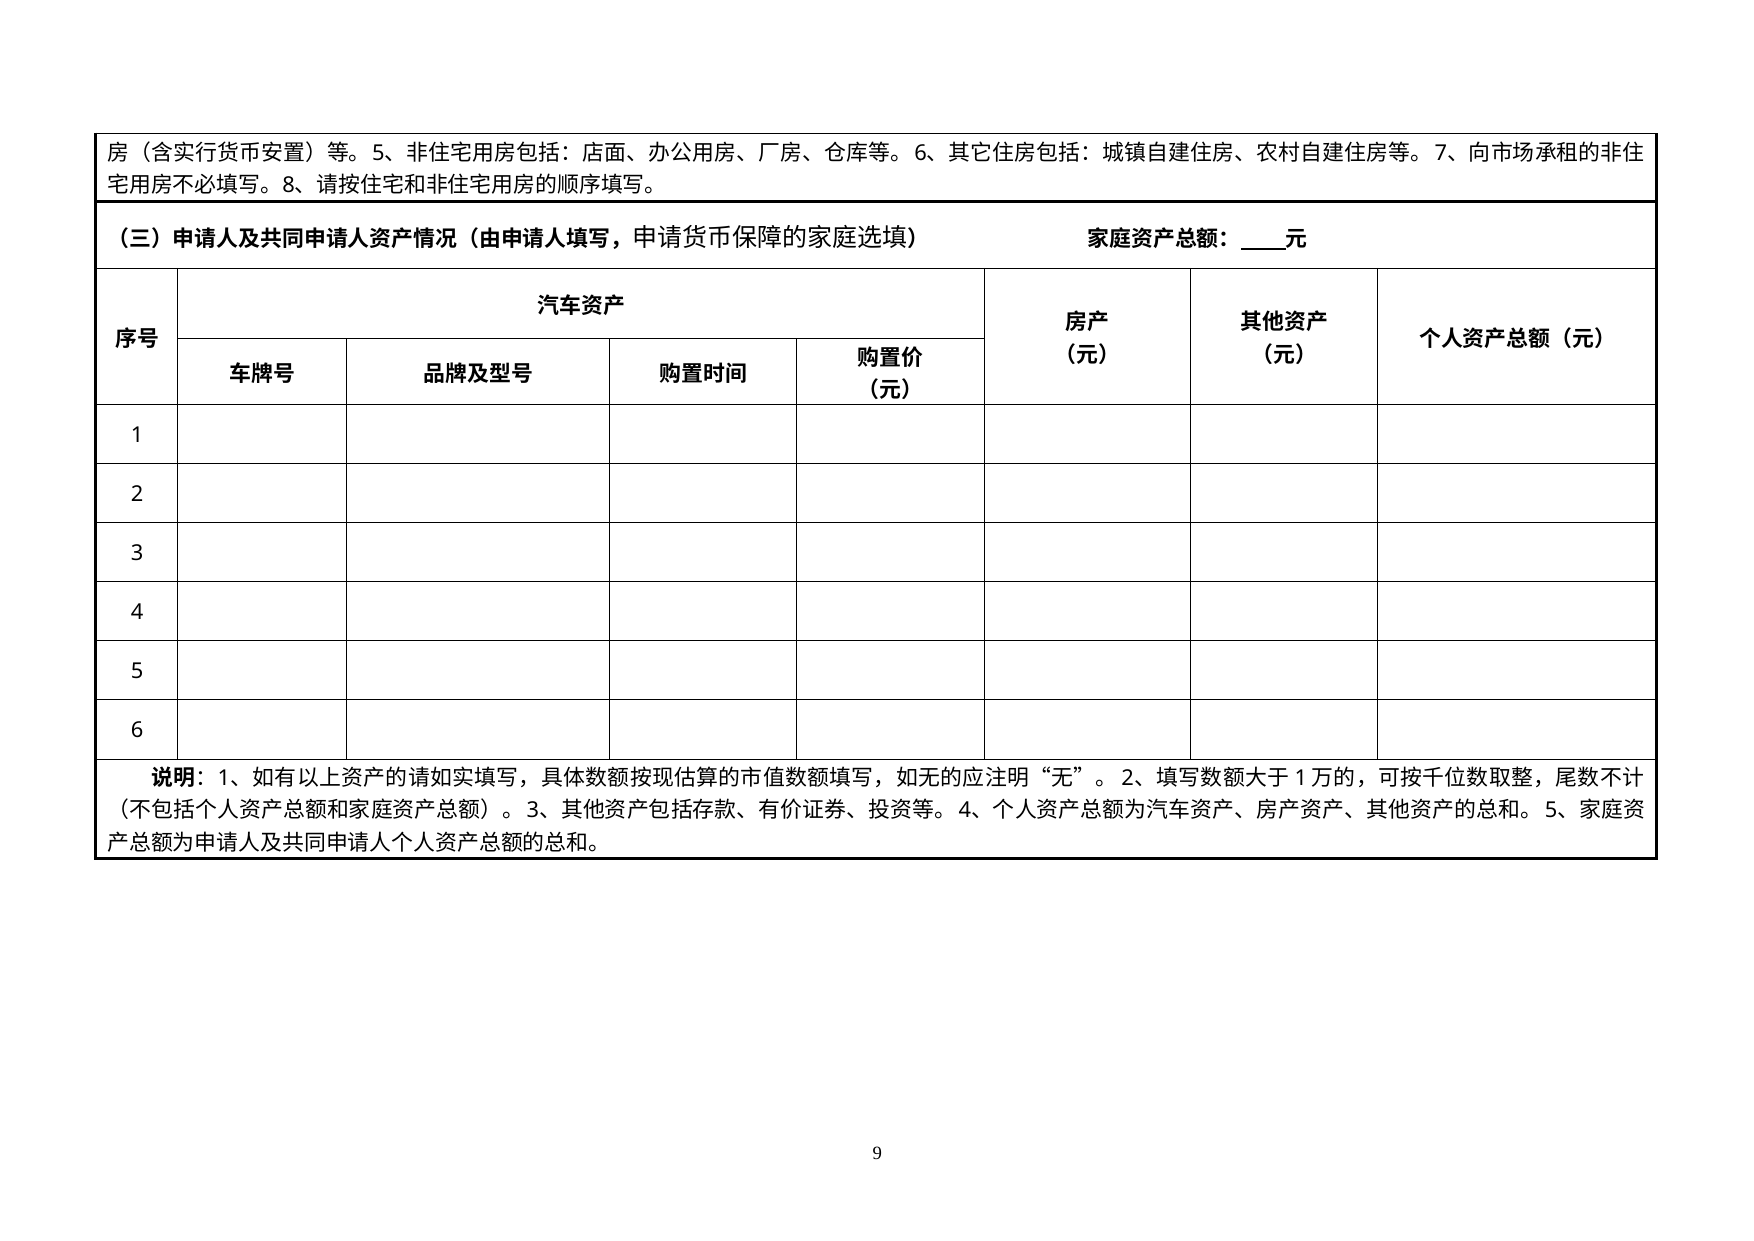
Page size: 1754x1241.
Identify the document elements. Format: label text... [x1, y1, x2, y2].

table_cell [610, 700, 796, 758]
table_cell [1191, 641, 1377, 699]
table_cell [797, 464, 984, 522]
table_cell [1378, 700, 1655, 758]
table_cell [347, 523, 609, 581]
table_cell [178, 405, 346, 463]
table_cell 汽车资产 [178, 269, 984, 338]
table_cell [178, 464, 346, 522]
table_cell 2 [97, 464, 177, 522]
table_cell [1378, 464, 1655, 522]
table_cell 车牌号 [178, 339, 346, 404]
table_cell [347, 405, 609, 463]
table_cell [797, 700, 984, 758]
table_cell [985, 523, 1190, 581]
table_cell [178, 641, 346, 699]
table_cell [178, 700, 346, 758]
table_cell 序号 [97, 269, 177, 404]
table_cell [985, 582, 1190, 640]
table_cell [347, 641, 609, 699]
table_cell [347, 582, 609, 640]
table_cell 6 [97, 700, 177, 758]
table_cell [347, 464, 609, 522]
table_cell [797, 582, 984, 640]
table_cell 购置时间 [610, 339, 796, 404]
table_cell [1378, 523, 1655, 581]
table_cell [1378, 405, 1655, 463]
table_cell 3 [97, 523, 177, 581]
table_cell [797, 641, 984, 699]
table_cell 品牌及型号 [347, 339, 609, 404]
table_cell [985, 405, 1190, 463]
table_cell 1 [97, 405, 177, 463]
table_cell [985, 641, 1190, 699]
table_cell [1191, 700, 1377, 758]
table_cell [610, 405, 796, 463]
table_cell 4 [97, 582, 177, 640]
table_cell 其他资产 （元） [1191, 269, 1377, 404]
table_cell [985, 700, 1190, 758]
table_cell [178, 582, 346, 640]
table_cell [610, 464, 796, 522]
table_cell 房产 （元） [985, 269, 1190, 404]
table_cell [797, 523, 984, 581]
table_cell （三）申请人及共同申请人资产情况（由申请人填写，申请货币保障的家庭选填） 家庭资产总额： 元 [97, 203, 1655, 268]
table_cell 购置价 （元） [797, 339, 984, 404]
table_cell [985, 464, 1190, 522]
table_cell [1191, 582, 1377, 640]
table_cell [1191, 405, 1377, 463]
table_cell 说明：1、如有以上资产的请如实填写，具体数额按现估算的市值数额填写，如无的应注明“无”。2、填写数额大于1万的，可按千位数取整，尾数不计（不包括个人资产总额和家庭资产总额）。3、其他资产包括存款、有价证券、投资等。4、个人资产总额为汽车资产、房产资产、其他资产的总和。5、家庭资产总额为申请人及共同申请人个人资产总额的总和。 [97, 760, 1655, 857]
table_cell [610, 582, 796, 640]
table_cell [97, 134, 1655, 200]
table_cell [1378, 582, 1655, 640]
table_cell 5 [97, 641, 177, 699]
table_cell [797, 405, 984, 463]
table_cell [610, 641, 796, 699]
table_cell 个人资产总额（元） [1378, 269, 1655, 404]
table_cell [1378, 641, 1655, 699]
table_cell [178, 523, 346, 581]
table_cell [347, 700, 609, 758]
table_cell [1191, 523, 1377, 581]
table_cell [610, 523, 796, 581]
table_cell [1191, 464, 1377, 522]
